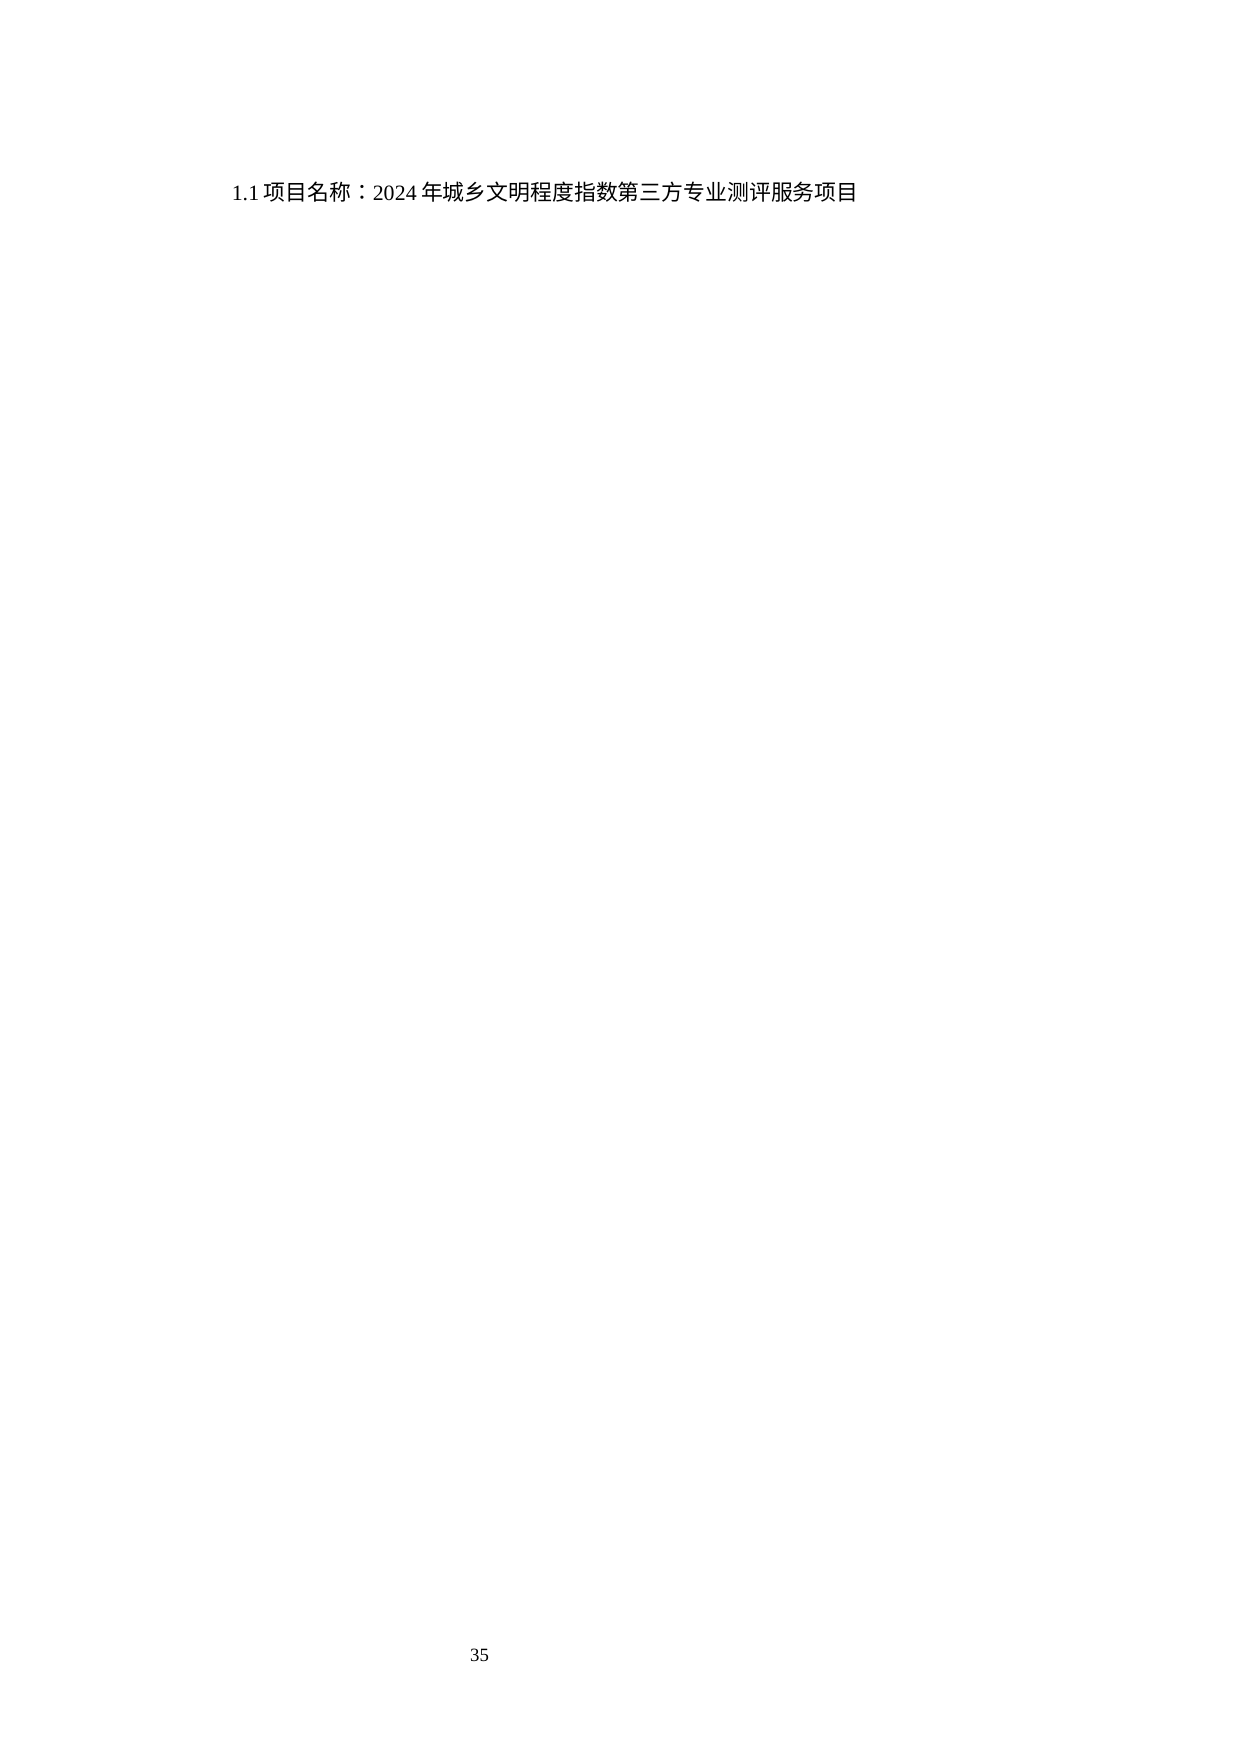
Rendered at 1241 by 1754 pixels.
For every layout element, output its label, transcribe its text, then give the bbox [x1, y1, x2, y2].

text 1.1项目名称：2024年城乡文明程度指数第三方专业测评服务项目 [188, 175, 1052, 207]
